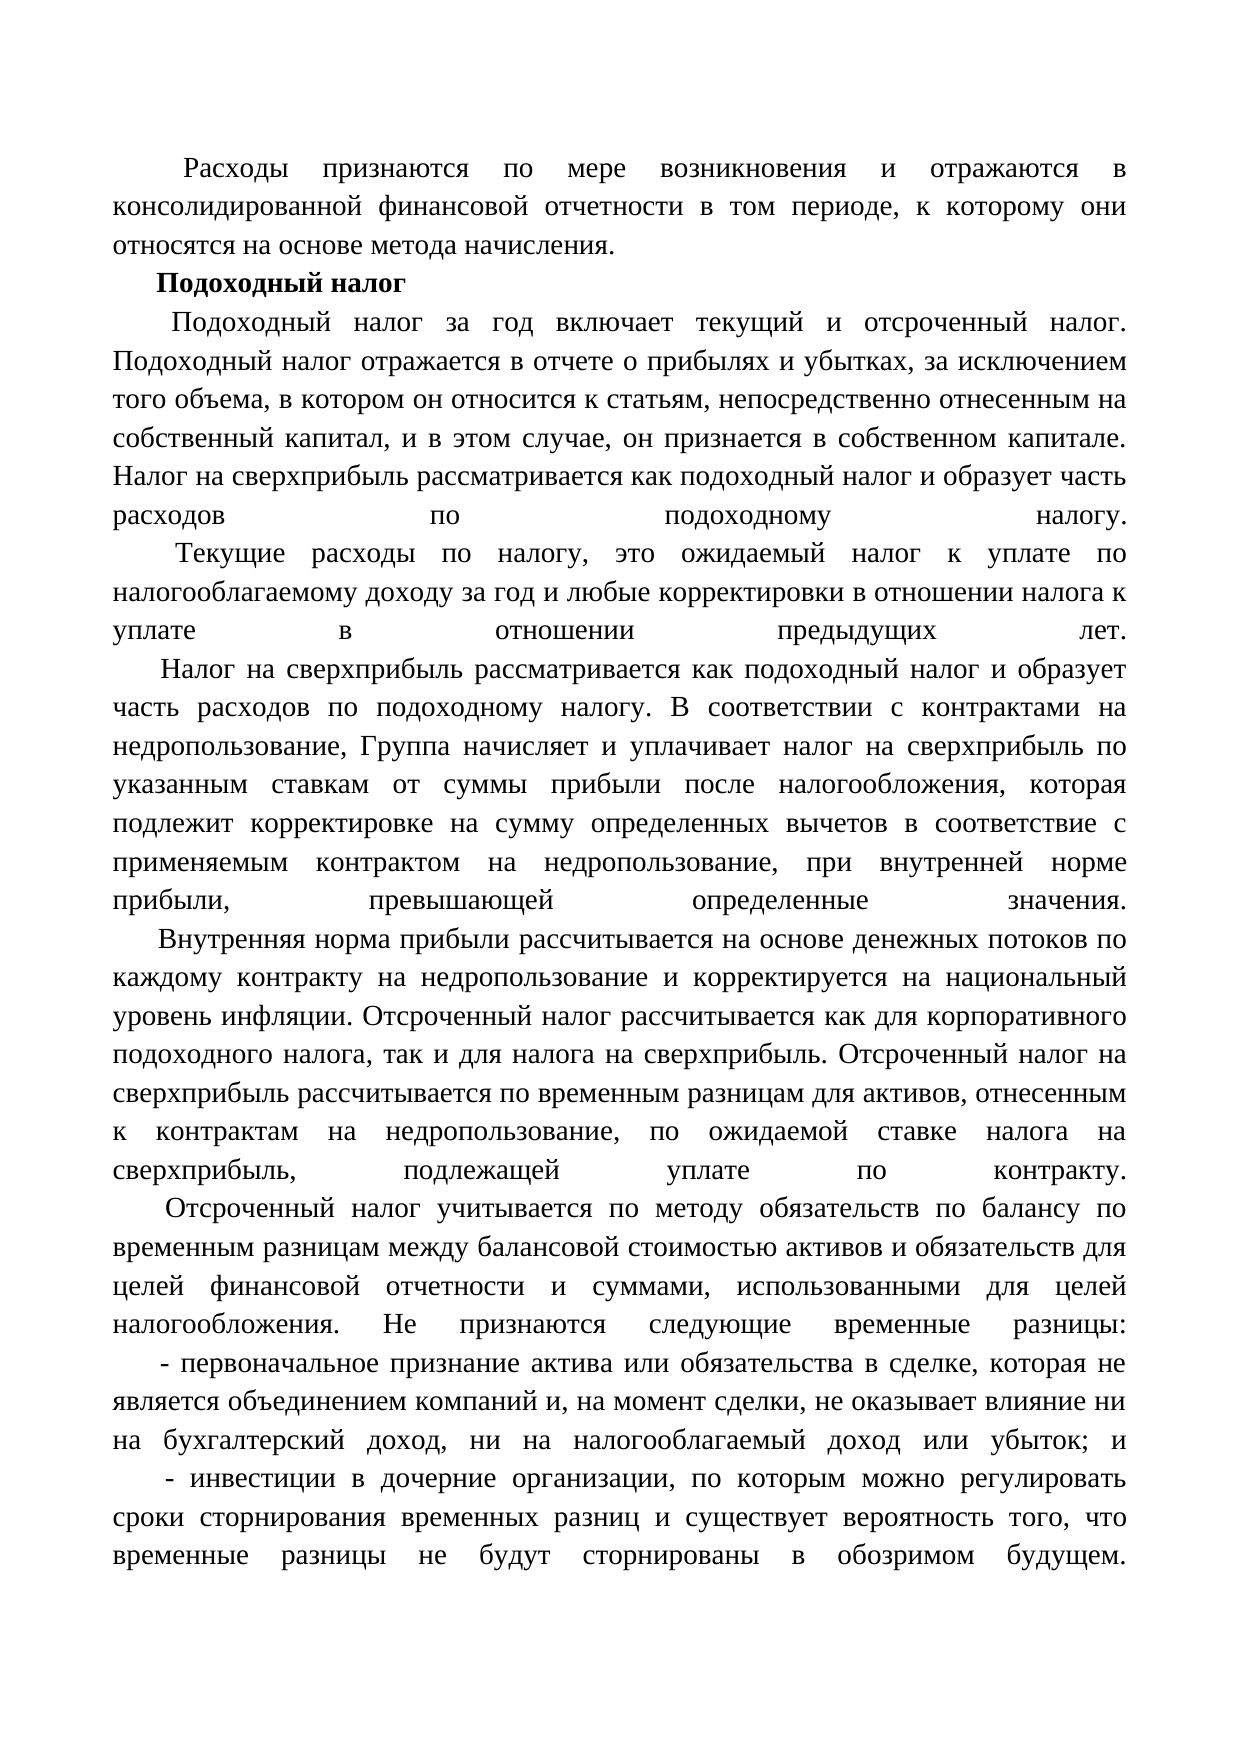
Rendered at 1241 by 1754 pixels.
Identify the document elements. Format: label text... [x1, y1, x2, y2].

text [112, 304, 1128, 1571]
text Подоходный налог [112, 266, 1128, 299]
text Расходы признаются по мере возникновения и отражаются в консолидированной финансовой отчетности в том периоде, к которому они относятся на основе метода начисления. [112, 150, 1128, 261]
